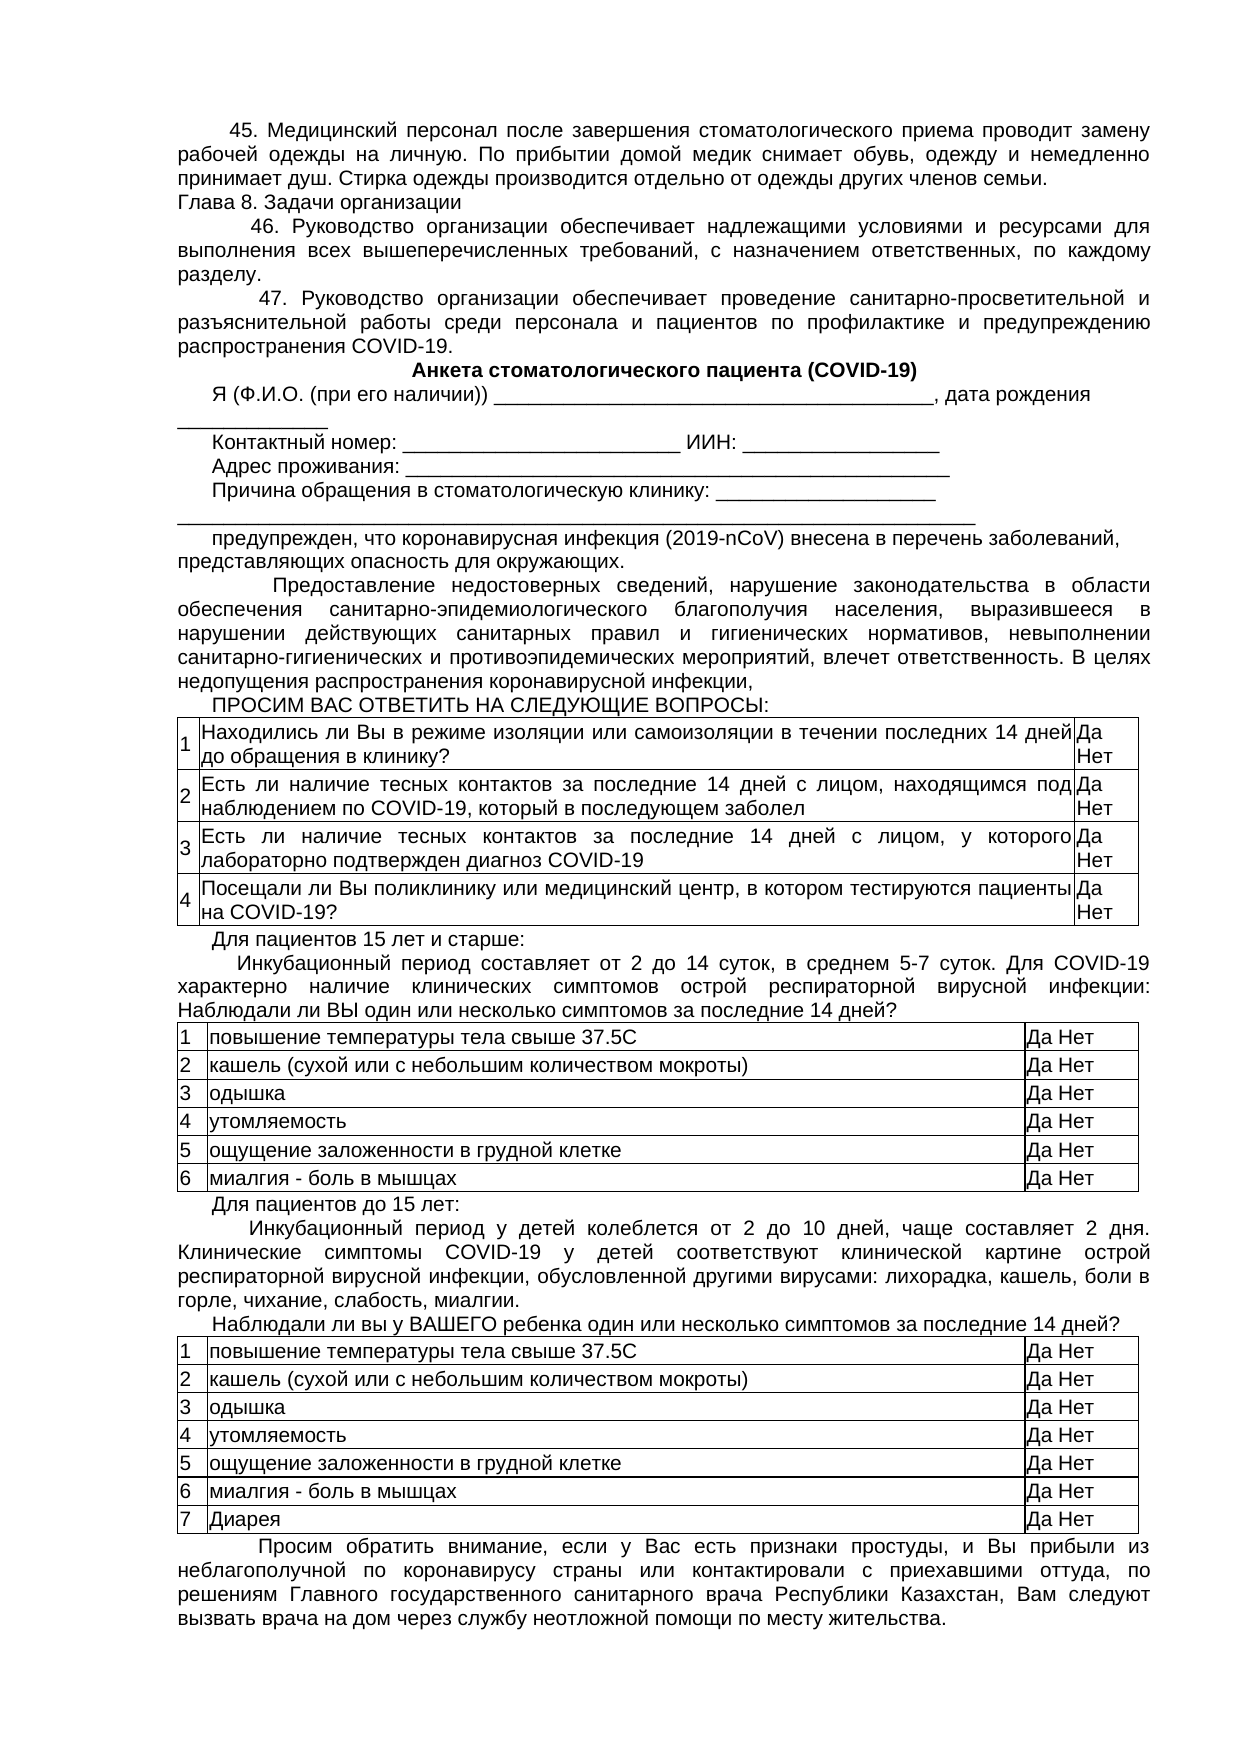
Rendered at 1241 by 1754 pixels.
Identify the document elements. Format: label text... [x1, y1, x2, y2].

table_cell Есть ли наличие тесных контактов за последние 14 дней с лицом, у которого лабораторно подтвержден диагноз COVID-19 [200, 822, 1074, 873]
table_cell 3 [178, 1393, 207, 1420]
table_cell 2 [178, 1051, 207, 1078]
text ПРОСИМ ВАС ОТВЕТИТЬ НА СЛЕДУЮЩИЕ ВОПРОСЫ: [177, 693, 1152, 717]
table_cell Да Нет [1026, 1108, 1138, 1135]
table_cell кашель (сухой или с небольшим количеством мокроты) [208, 1365, 1024, 1392]
table_cell миалгия - боль в мышцах [208, 1164, 1024, 1191]
table_cell ощущение заложенности в грудной клетке [208, 1136, 1024, 1163]
table_header Да Нет [1026, 1023, 1138, 1050]
table_cell кашель (сухой или с небольшим количеством мокроты) [208, 1051, 1024, 1078]
text 47. Руководство организации обеспечивает проведение санитарно-просветительной и разъяснительной работы среди персонала и пациентов по профилактике и предупреждению распространения COVID-19. [177, 286, 1152, 358]
text Просим обратить внимание, если у Вас есть признаки простуды, и Вы прибыли из неблагополучной по коронавирусу страны или контактировали с приехавшими оттуда, по решениям Главного государственного санитарного врача Республики Казахстан, Вам следуют вызвать врача на дом через службу неотложной помощи по месту жительства. [177, 1534, 1152, 1629]
table_cell утомляемость [208, 1108, 1024, 1135]
table_cell Диарея [208, 1506, 1024, 1533]
table_cell Да Нет [1075, 874, 1138, 925]
table_cell 2 [178, 770, 199, 821]
text Предоставление недостоверных сведений, нарушение законодательства в области обеспечения санитарно-эпидемиологического благополучия населения, выразившееся в нарушении действующих санитарных правил и гигиенических нормативов, невыполнении санитарно-гигиенических и противоэпидемических мероприятий, влечет ответственность. В целях недопущения распространения коронавирусной инфекции, [177, 573, 1152, 693]
text Инкубационный период составляет от 2 до 14 суток, в среднем 5-7 суток. Для COVID-19 характерно наличие клинических симптомов острой респираторной вирусной инфекции: Наблюдали ли ВЫ один или несколько симптомов за последние 14 дней? [177, 950, 1152, 1022]
table_cell Да Нет [1075, 770, 1138, 821]
text предупрежден, что коронавирусная инфекция (2019-nCoV) внесена в перечень заболеваний, представляющих опасность для окружающих. [177, 525, 1152, 573]
table_cell Да Нет [1026, 1051, 1138, 1078]
table_header Находились ли Вы в режиме изоляции или самоизоляции в течении последних 14 дней до обращения в клинику? [200, 718, 1074, 769]
table_cell утомляемость [208, 1421, 1024, 1448]
text 46. Руководство организации обеспечивает надлежащими условиями и ресурсами для выполнения всех вышеперечисленных требований, с назначением ответственных, по каждому разделу. [177, 214, 1152, 286]
table_cell Да Нет [1075, 822, 1138, 873]
table_header 1 [178, 1023, 207, 1050]
table_header повышение температуры тела свыше 37.5С [208, 1023, 1024, 1050]
text Я (Ф.И.О. (при его наличии)) ______________________________________, дата рождения _____________ [177, 382, 1152, 429]
table_cell Да Нет [1026, 1478, 1138, 1504]
table_cell 5 [178, 1449, 207, 1476]
table_cell одышка [208, 1080, 1024, 1107]
table_cell Да Нет [1026, 1393, 1138, 1420]
table_cell одышка [208, 1393, 1024, 1420]
text Адрес проживания: _______________________________________________ [177, 453, 1152, 477]
table_header Да Нет [1026, 1337, 1138, 1364]
table_cell 3 [178, 822, 199, 873]
table_cell Да Нет [1026, 1365, 1138, 1392]
text Инкубационный период у детей колеблется от 2 до 10 дней, чаще составляет 2 дня. Клинические симптомы COVID-19 у детей соответствуют клинической картине острой респираторной вирусной инфекции, обусловленной другими вирусами: лихорадка, кашель, боли в горле, чихание, слабость, миалгии. [177, 1216, 1152, 1312]
table_cell Есть ли наличие тесных контактов за последние 14 дней с лицом, находящимся под наблюдением по COVID-19, который в последующем заболел [200, 770, 1074, 821]
text Для пациентов 15 лет и старше: [177, 926, 1152, 950]
table_header повышение температуры тела свыше 37.5С [208, 1337, 1024, 1364]
table_cell 4 [178, 1421, 207, 1448]
text Наблюдали ли вы у ВАШЕГО ребенка один или несколько симптомов за последние 14 дней? [177, 1312, 1152, 1336]
table_cell Да Нет [1026, 1164, 1138, 1191]
text Причина обращения в стоматологическую клинику: ___________________ _____________________________________________________________________ [177, 477, 1152, 525]
table_header Да Нет [1075, 718, 1138, 769]
table_cell Посещали ли Вы поликлинику или медицинский центр, в котором тестируются пациенты на COVID-19? [200, 874, 1074, 925]
table_cell 3 [178, 1080, 207, 1107]
table_cell Да Нет [1026, 1421, 1138, 1448]
table_cell 4 [178, 1108, 207, 1135]
text 45. Медицинский персонал после завершения стоматологического приема проводит замену рабочей одежды на личную. По прибытии домой медик снимает обувь, одежду и немедленно принимает душ. Стирка одежды производится отдельно от одежды других членов семьи. [177, 118, 1152, 190]
text Контактный номер: ________________________ ИИН: _________________ [177, 429, 1152, 453]
table_cell Да Нет [1026, 1136, 1138, 1163]
text Анкета стоматологического пациента (COVID-19) [177, 358, 1152, 382]
table_cell 2 [178, 1365, 207, 1392]
table_header 1 [178, 1337, 207, 1364]
text Глава 8. Задачи организации [177, 190, 1152, 214]
table_cell 6 [178, 1164, 207, 1191]
table_cell Да Нет [1026, 1080, 1138, 1107]
table_cell 7 [178, 1506, 207, 1533]
table_cell Да Нет [1026, 1506, 1138, 1533]
table_cell миалгия - боль в мышцах [208, 1478, 1024, 1504]
table_cell 4 [178, 874, 199, 925]
table_header 1 [178, 718, 199, 769]
table_cell 5 [178, 1136, 207, 1163]
table_cell ощущение заложенности в грудной клетке [208, 1449, 1024, 1476]
text Для пациентов до 15 лет: [177, 1192, 1152, 1216]
table_cell Да Нет [1026, 1449, 1138, 1476]
table_cell 6 [178, 1478, 207, 1504]
